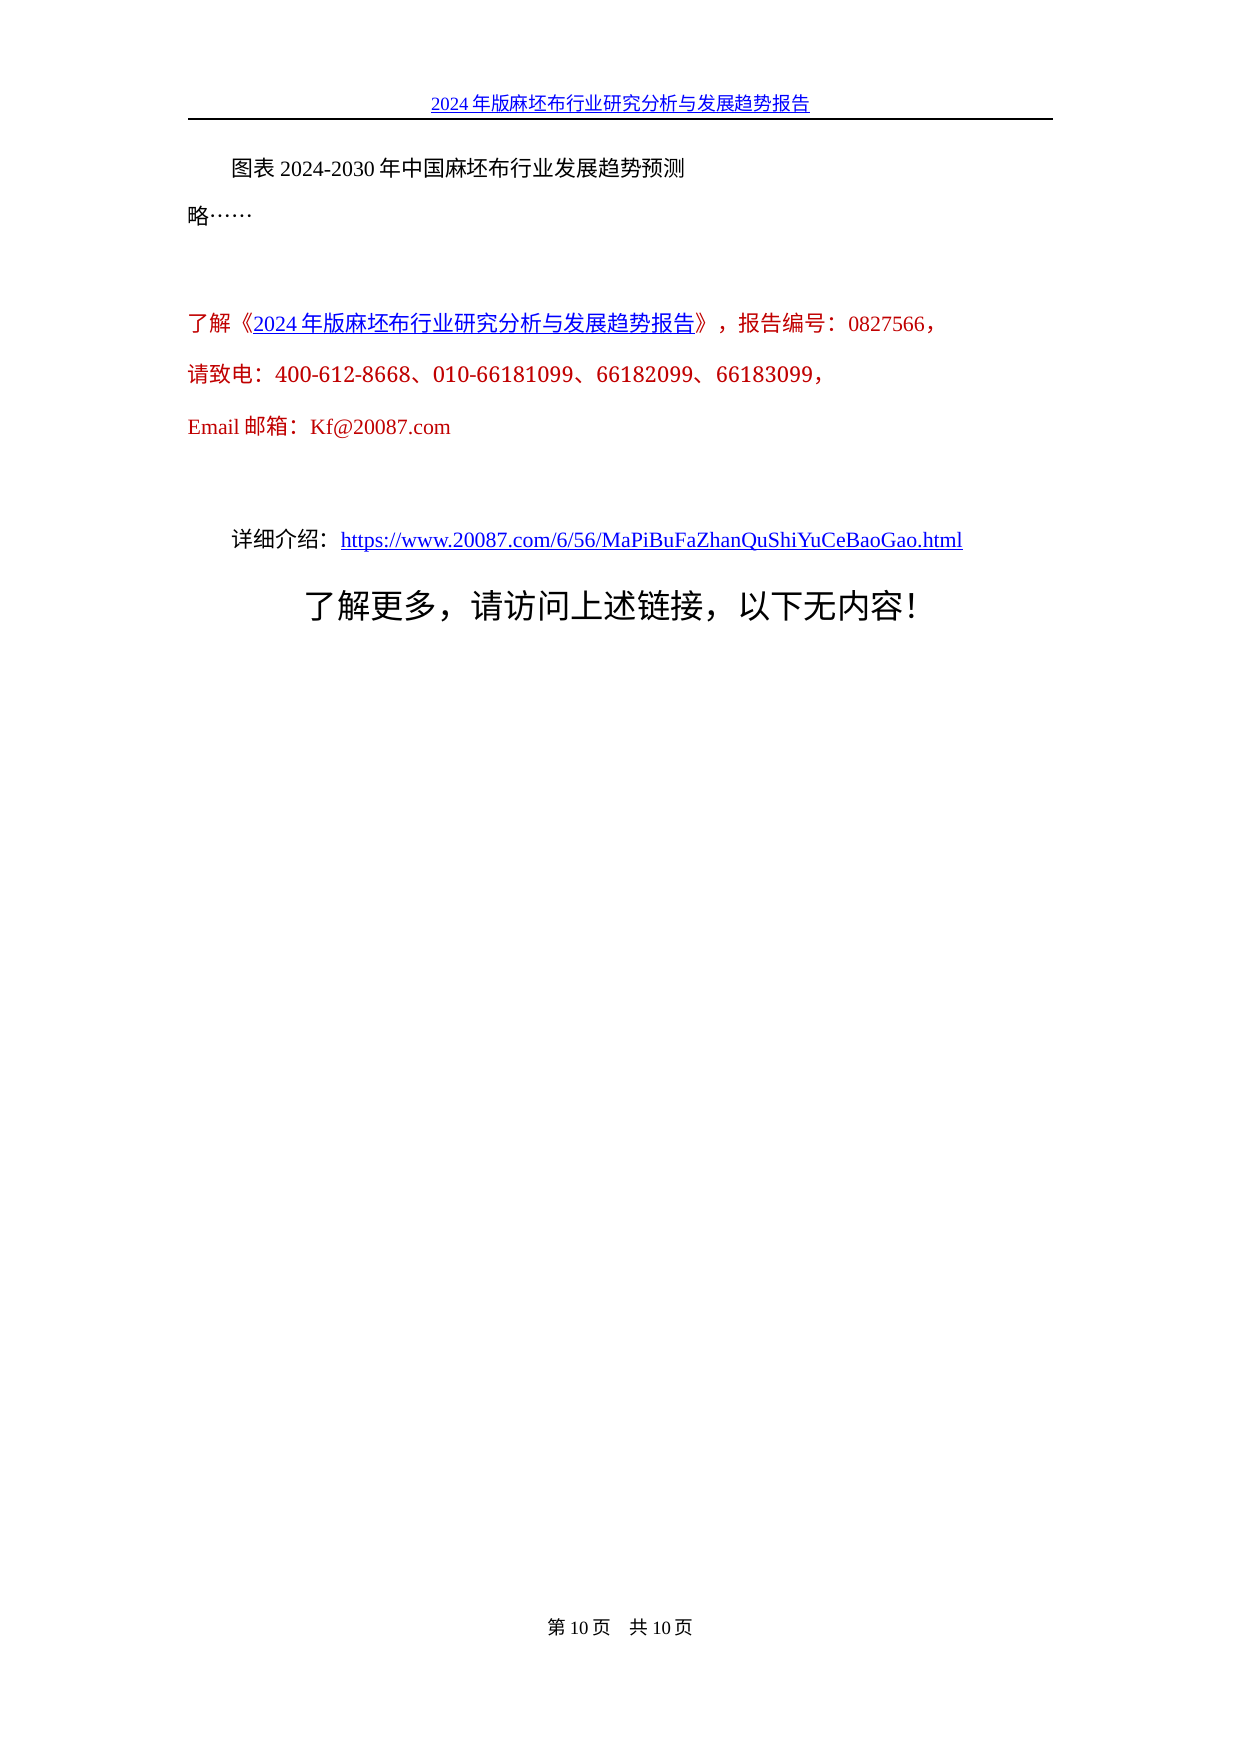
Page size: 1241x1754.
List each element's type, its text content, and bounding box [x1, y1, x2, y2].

text 详细介绍：https://www.20087.com/6/56/MaPiBuFaZhanQuShiYuCeBaoGao.html [187, 521, 1053, 554]
title 了解更多，请访问上述链接，以下无内容！ [187, 571, 1053, 636]
text 请致电：400-612-8668、010-66181099、66182099、66183099， [187, 357, 1053, 389]
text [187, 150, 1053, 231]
text 了解《2024年版麻坯布行业研究分析与发展趋势报告》，报告编号：0827566， [187, 305, 1053, 338]
text Email邮箱：Kf@20087.com [187, 408, 1053, 441]
